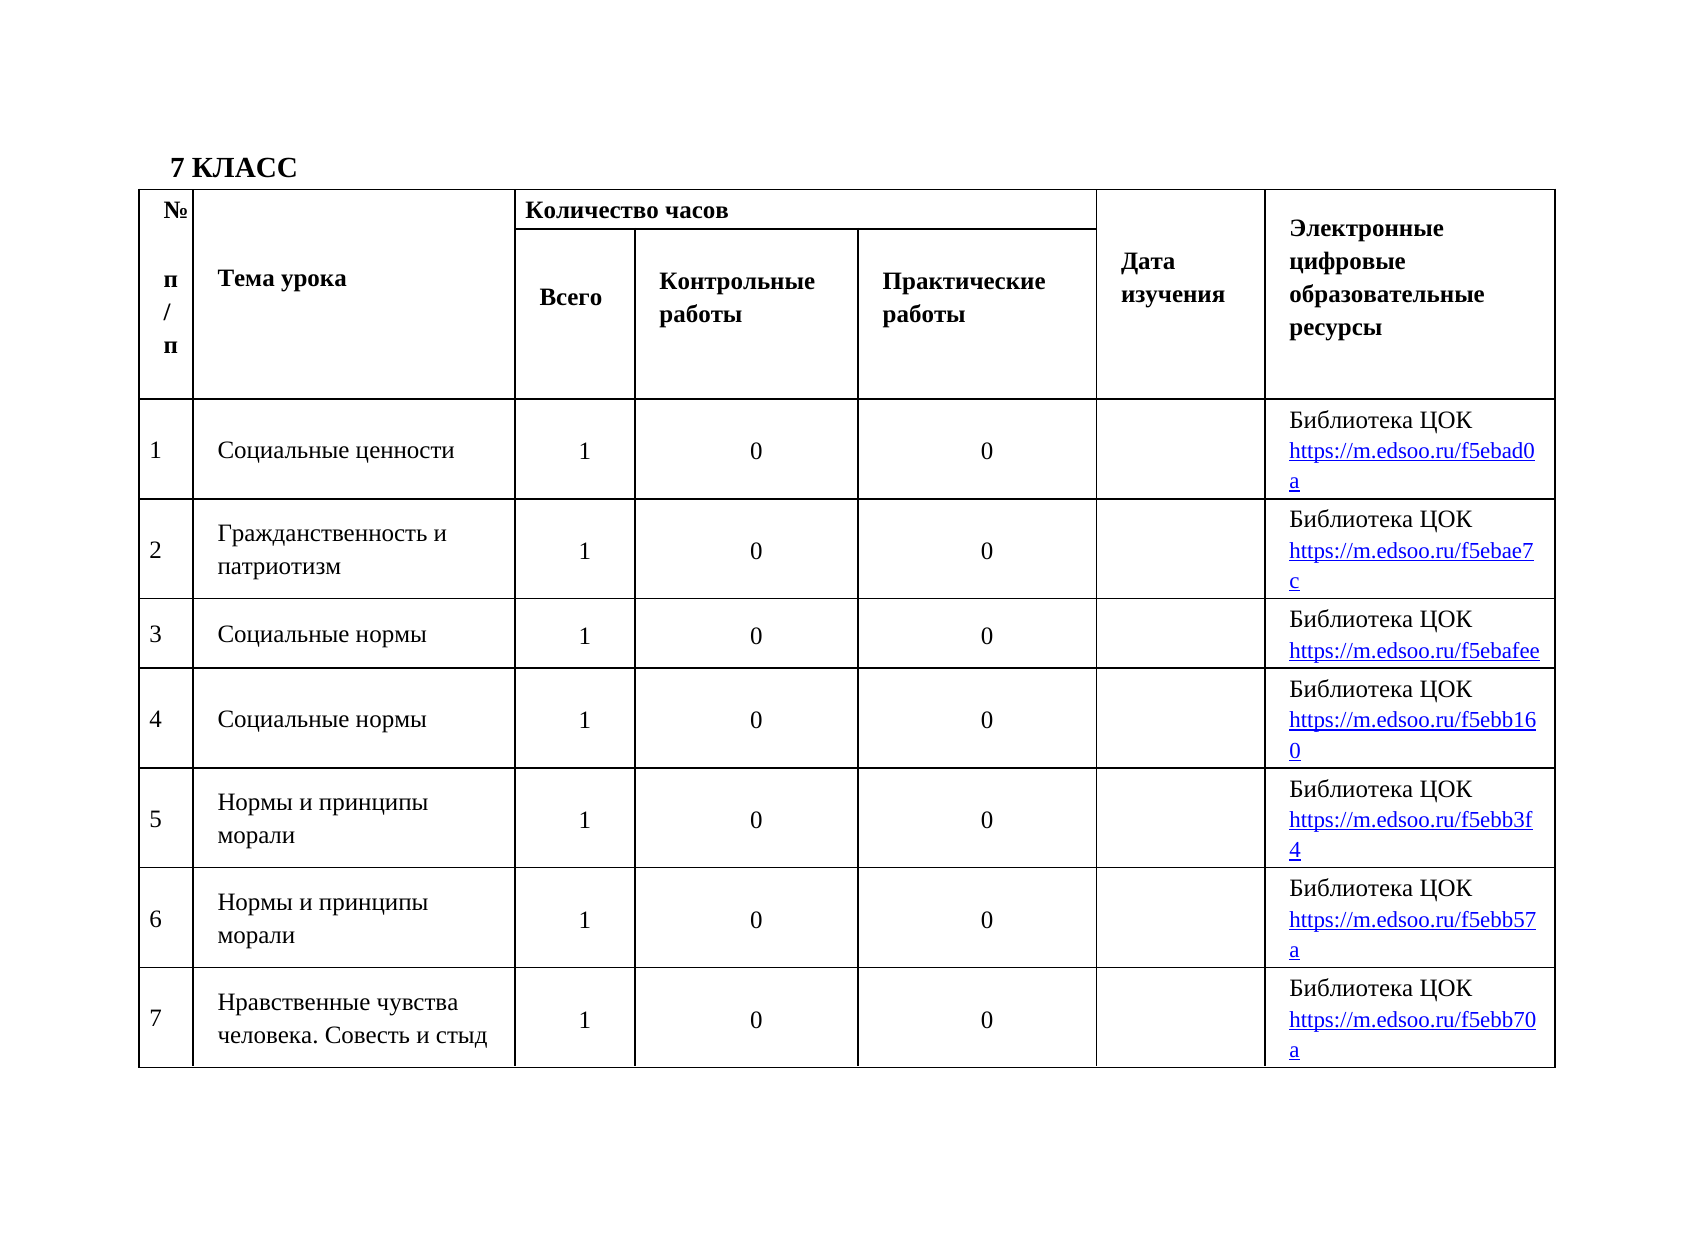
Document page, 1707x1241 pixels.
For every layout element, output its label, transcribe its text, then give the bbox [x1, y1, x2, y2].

table_cell Гражданственность и патриотизм [194, 500, 514, 598]
table_cell 0 [859, 669, 1096, 767]
table_cell 0 [859, 500, 1096, 598]
table_cell Социальные нормы [194, 669, 514, 767]
table_cell 0 [636, 769, 857, 867]
table_cell 0 [859, 968, 1096, 1066]
table_header Тема урока [194, 190, 514, 398]
table_cell 0 [859, 400, 1096, 498]
table_cell 0 [636, 968, 857, 1066]
table_cell 0 [636, 669, 857, 767]
table_cell Библиотека ЦОК https://m.edsoo.ru/f5ebb57a [1266, 868, 1554, 967]
table_cell 0 [859, 769, 1096, 867]
table_cell Библиотека ЦОК https://m.edsoo.ru/f5ebae7c [1266, 500, 1554, 598]
table_cell Нормы и принципы морали [194, 868, 514, 967]
table_cell 1 [516, 500, 634, 598]
text 7 КЛАСС [162, 150, 1557, 183]
table_cell 1 [516, 599, 634, 667]
table_cell Библиотека ЦОК https://m.edsoo.ru/f5ebafee [1266, 599, 1554, 667]
table_cell [1097, 769, 1264, 867]
table_cell [1097, 669, 1264, 767]
table_cell 1 [516, 769, 634, 867]
table_cell [1097, 868, 1264, 967]
table_cell 1 [516, 669, 634, 767]
table_cell 0 [859, 868, 1096, 967]
table_cell Социальные ценности [194, 400, 514, 498]
table_cell 2 [140, 500, 192, 598]
table_cell 0 [636, 400, 857, 498]
table_cell [1097, 400, 1264, 498]
table_header Количество часов [516, 190, 1096, 228]
table_cell 1 [516, 868, 634, 967]
table_cell [1097, 599, 1264, 667]
table_cell 7 [140, 968, 192, 1066]
table_cell Библиотека ЦОК https://m.edsoo.ru/f5ebb3f4 [1266, 769, 1554, 867]
table_header Электронные цифровые образовательные ресурсы [1266, 190, 1554, 398]
table_cell Нравственные чувства человека. Совесть и стыд [194, 968, 514, 1066]
table_header № п/п [140, 190, 192, 398]
table_cell 5 [140, 769, 192, 867]
table_cell 0 [636, 599, 857, 667]
table_cell Библиотека ЦОК https://m.edsoo.ru/f5ebad0a [1266, 400, 1554, 498]
table_cell Социальные нормы [194, 599, 514, 667]
table_cell Библиотека ЦОК https://m.edsoo.ru/f5ebb160 [1266, 669, 1554, 767]
table_cell Практические работы [859, 230, 1096, 398]
table_cell 0 [636, 868, 857, 967]
table_cell Контрольные работы [636, 230, 857, 398]
table_cell 1 [516, 400, 634, 498]
table_cell Библиотека ЦОК https://m.edsoo.ru/f5ebb70a [1266, 968, 1554, 1066]
table_cell 1 [516, 968, 634, 1066]
table_cell Нормы и принципы морали [194, 769, 514, 867]
table_cell 6 [140, 868, 192, 967]
table_cell 0 [859, 599, 1096, 667]
table_cell 1 [140, 400, 192, 498]
table_cell 0 [636, 500, 857, 598]
table_cell Всего [516, 230, 634, 398]
table_cell 3 [140, 599, 192, 667]
table_cell [1097, 968, 1264, 1066]
table_cell 4 [140, 669, 192, 767]
table_header Дата изучения [1097, 190, 1264, 398]
table_cell [1097, 500, 1264, 598]
